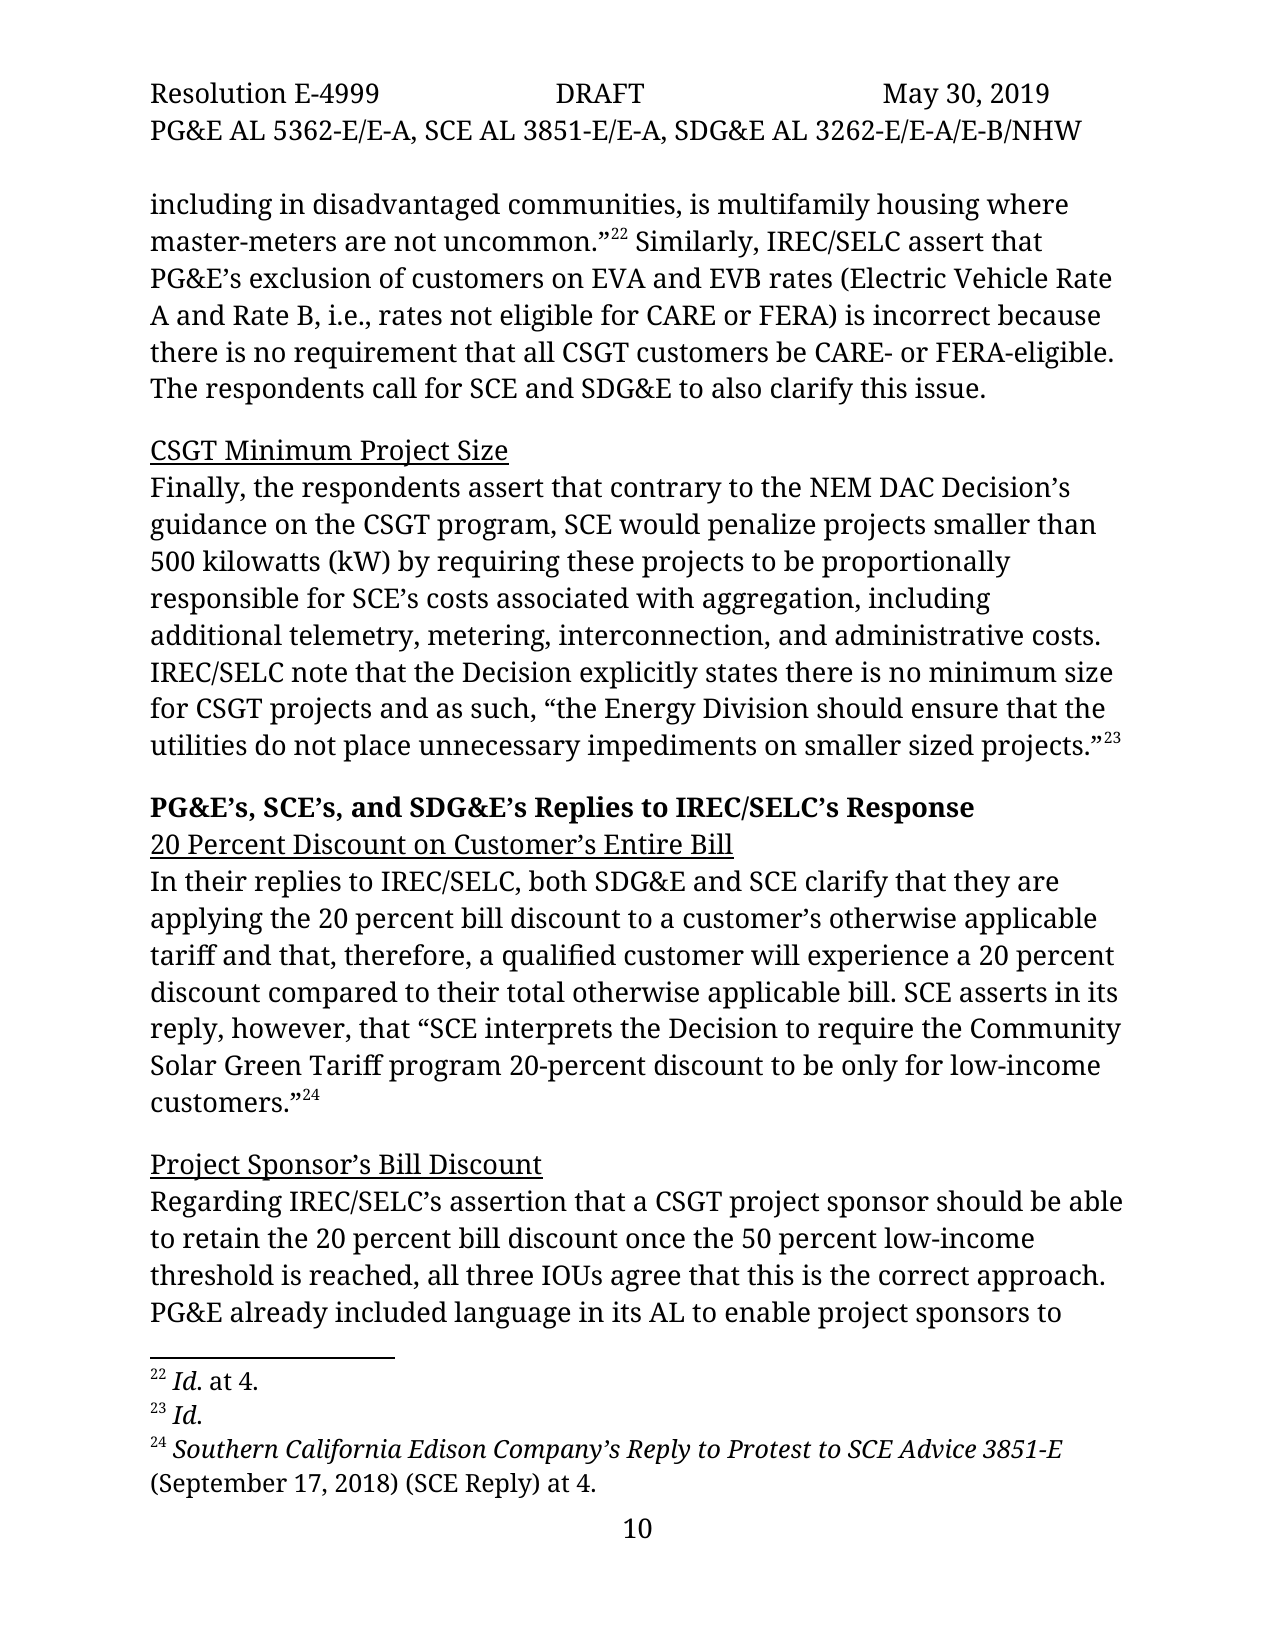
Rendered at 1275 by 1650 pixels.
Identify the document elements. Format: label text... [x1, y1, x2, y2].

text Finally, the respondents assert that contrary to the NEM DAC Decision’s guidance on the CSGT program, SCE would penalize projects smaller than 500 kilowatts (kW) by requiring these projects to be proportionally responsible for SCE’s costs associated with aggregation, including additional telemetry, metering, interconnection, and administrative costs. IREC/SELC note that the Decision explicitly states there is no minimum size for CSGT projects and as such, “the Energy Division should ensure that the utilities do not place unnecessary impediments on smaller sized projects.” [150, 469, 1125, 764]
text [150, 1182, 1125, 1330]
text PG&E’s, SCE’s, and SDG&E’s Replies to IREC/SELC’s Response [150, 789, 1125, 826]
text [150, 186, 1125, 407]
text In their replies to IREC/SELC, both SDG&E and SCE clarify that they are applying the 20 percent bill discount to a customer’s otherwise applicable tariff and that, therefore, a qualified customer will experience a 20 percent discount compared to their total otherwise applicable bill. SCE asserts in its reply, however, that “SCE interprets the Decision to require the Community Solar Green Tariff program 20-percent discount to be only for low-income customers.” [150, 862, 1125, 1121]
text CSGT Minimum Project Size [150, 432, 1125, 469]
text 20 Percent Discount on Customer’s Entire Bill [150, 826, 1125, 862]
text Project Sponsor’s Bill Discount [150, 1146, 1125, 1182]
